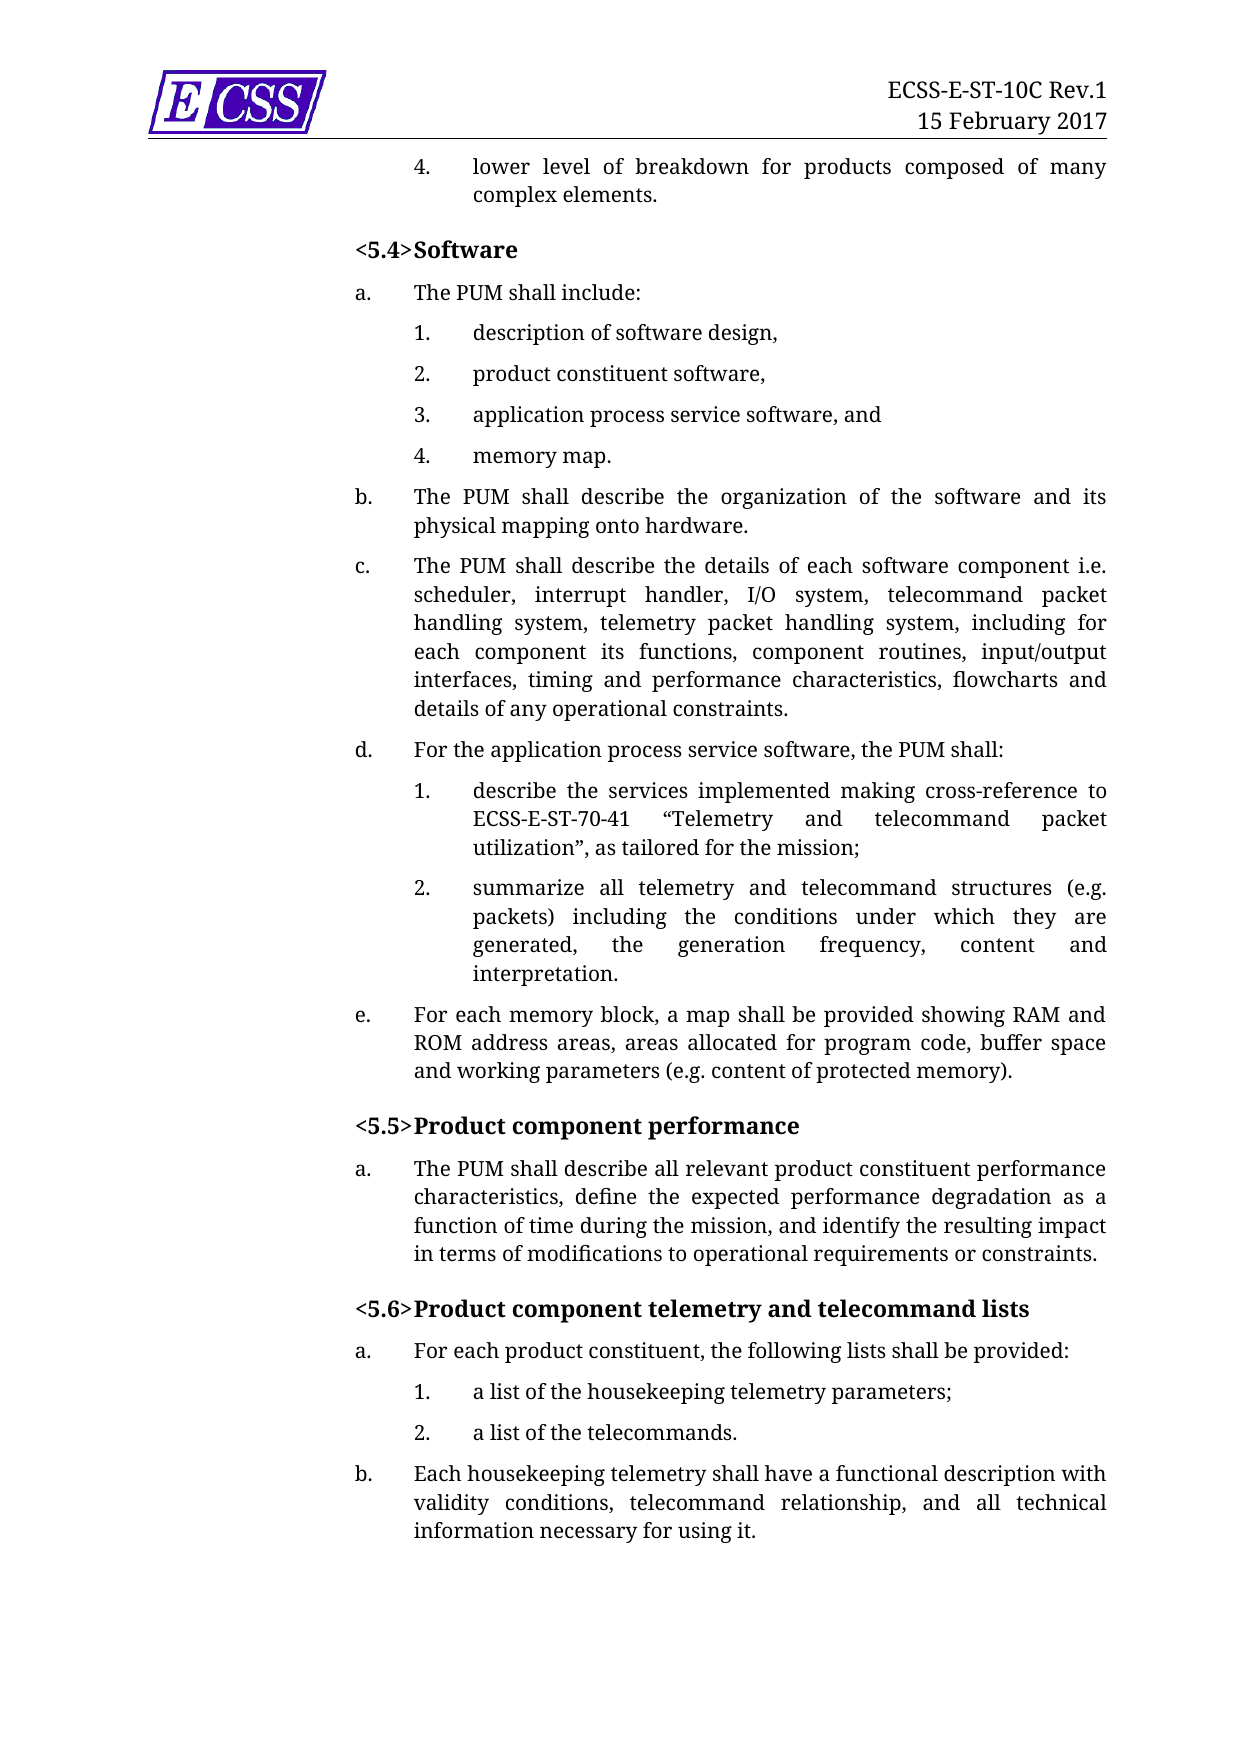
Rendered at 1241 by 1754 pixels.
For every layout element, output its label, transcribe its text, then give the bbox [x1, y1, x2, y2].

picture [148, 70, 327, 134]
text Software [354, 234, 1107, 265]
text summarize all telemetry and telecommand structures (e.g. packets) including the conditions under which they are generated, the generation frequency, content and interpretation. [413, 873, 1107, 987]
list The PUM shall describe all relevant product constituent performance characteristics, define the expected performance degradation as a function of time during the mission, and identify the resulting impact in terms of modifications to operational requirements or constraints. [354, 1154, 1107, 1268]
text For the application process service software, the PUM shall: [354, 735, 1107, 763]
list The PUM shall include: [354, 278, 1107, 306]
text a list of the housekeeping telemetry parameters; [413, 1377, 1107, 1406]
text Product component performance [354, 1110, 1107, 1141]
text describe the services implemented making cross-reference to ECSS-E-ST-70-41 “Telemetry and telecommand packet utilization”, as tailored for the mission; [413, 776, 1107, 861]
text Each housekeeping telemetry shall have a functional description with validity conditions, telecommand relationship, and all technical information necessary for using it. [354, 1459, 1107, 1544]
text product constituent software, [413, 359, 1107, 388]
text The PUM shall describe the organization of the software and its physical mapping onto hardware. [354, 482, 1107, 539]
text lower level of breakdown for products composed of many complex elements. [413, 152, 1107, 209]
text For each memory block, a map shall be provided showing RAM and ROM address areas, areas allocated for program code, buffer space and working parameters (e.g. content of protected memory). [354, 1000, 1107, 1085]
text memory map. [413, 441, 1107, 470]
list For each product constituent, the following lists shall be provided: [354, 1336, 1107, 1365]
text Product component telemetry and telecommand lists [354, 1293, 1107, 1324]
text description of software design, [413, 318, 1107, 347]
text The PUM shall describe the details of each software component i.e. scheduler, interrupt handler, I/O system, telecommand packet handling system, telemetry packet handling system, including for each component its functions, component routines, input/output interfaces, timing and performance characteristics, flowcharts and details of any operational constraints. [354, 552, 1107, 722]
text a list of the telecommands. [413, 1418, 1107, 1447]
text application process service software, and [413, 400, 1107, 429]
